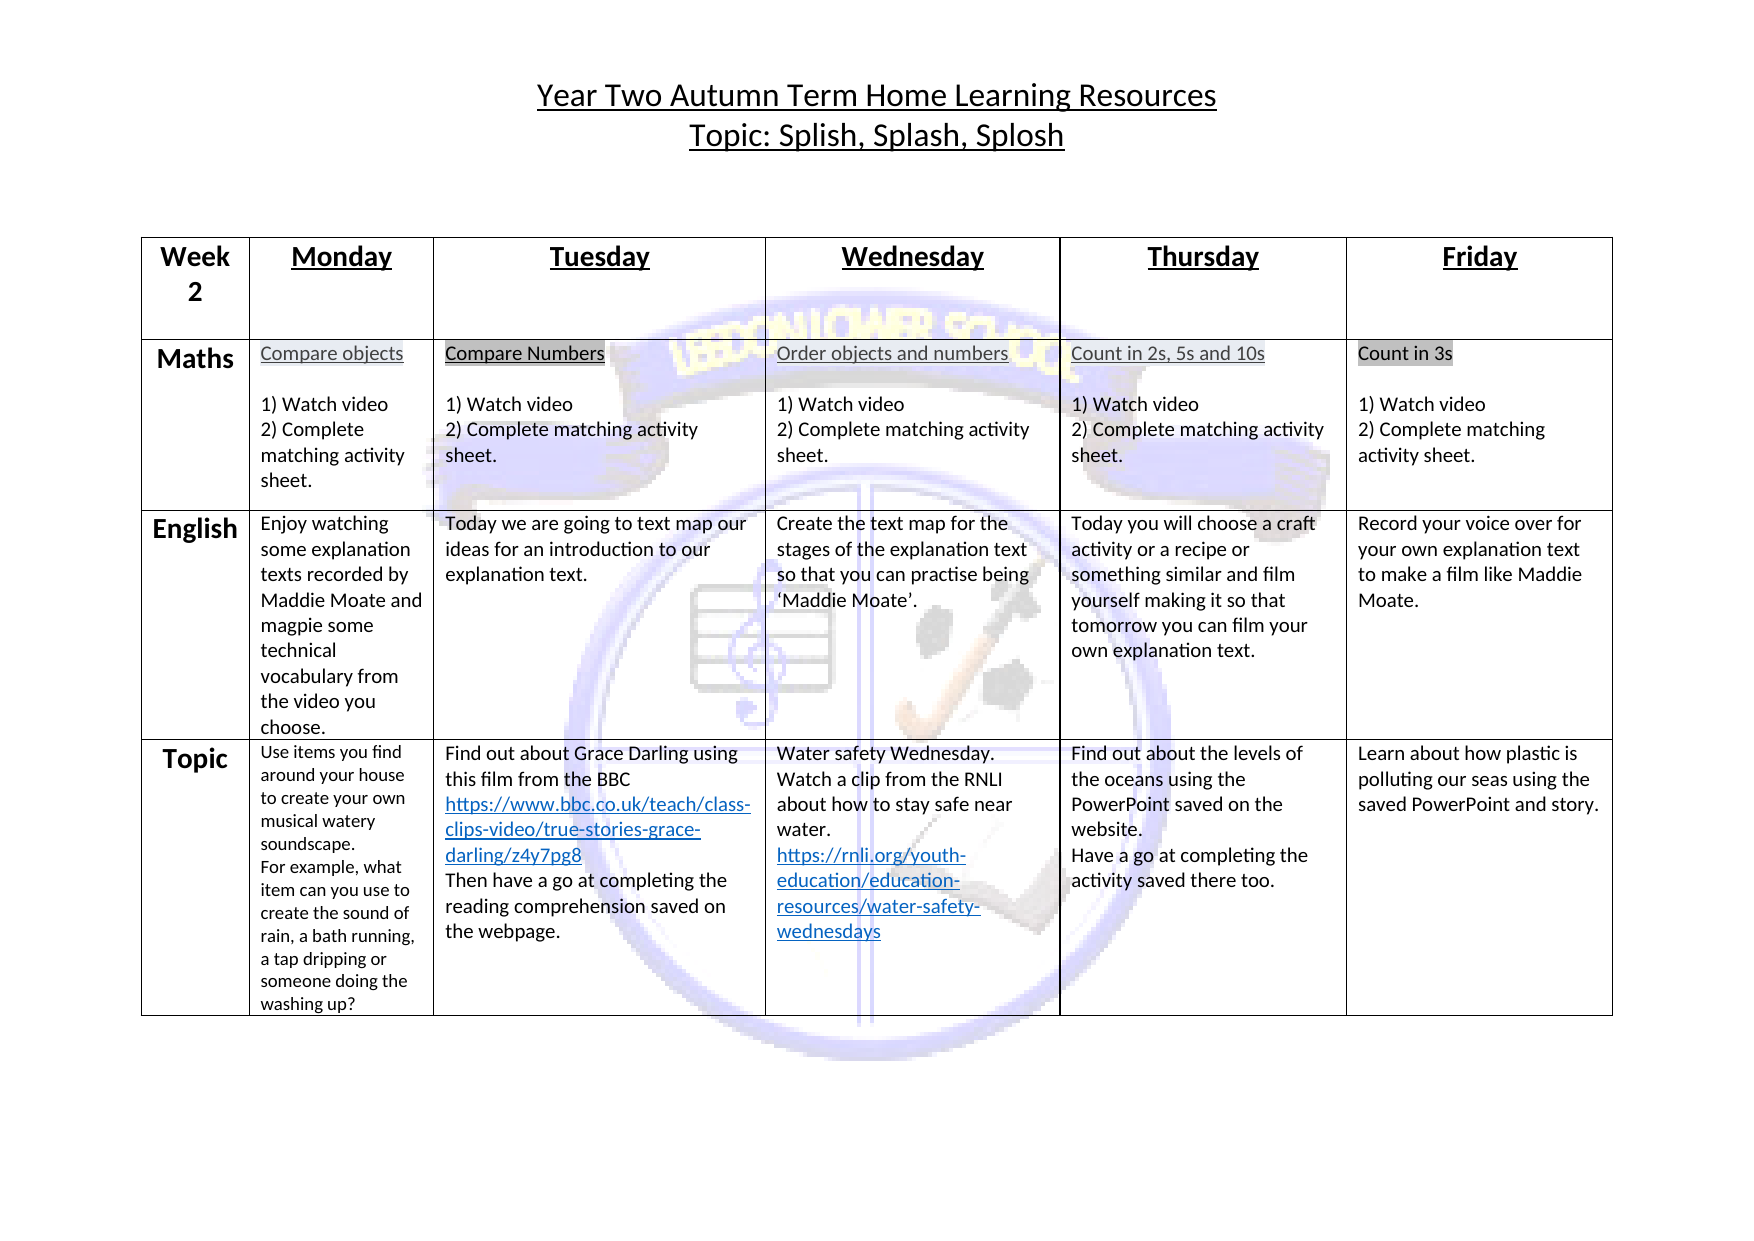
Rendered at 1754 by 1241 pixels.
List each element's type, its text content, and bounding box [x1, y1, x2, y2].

table_cell Record your voice over for your own explanation text to make a film like Maddie Moate. [1347, 511, 1612, 739]
table_cell Today we are going to text map our ideas for an introduction to our explanation text. [434, 511, 765, 739]
table_header Thursday [1061, 238, 1346, 339]
table_cell Use items you find around your house to create your own musical watery soundscape. For example, what item can you use to create the sound of rain, a bath running, a tap dripping or someone doing the washing up? [250, 740, 433, 1015]
table_cell Topic [142, 740, 249, 1015]
table_cell Today you will choose a craft activity or a recipe or something similar and film yourself making it so that tomorrow you can film your own explanation text. [1061, 511, 1346, 739]
table_cell Count in 3s 1) Watch video 2) Complete matching activity sheet. [1347, 340, 1612, 509]
table_cell Create the text map for the stages of the explanation text so that you can practise being ‘Maddie Moate’. [766, 511, 1059, 739]
table_cell English [142, 511, 249, 739]
table_header Friday [1347, 238, 1612, 339]
table_header Tuesday [434, 238, 765, 339]
table_cell Learn about how plastic is polluting our seas using the saved PowerPoint and story. [1347, 740, 1612, 1015]
table_cell Compare Numbers 1) Watch video 2) Complete matching activity sheet. [434, 340, 765, 509]
table_header Week 2 [142, 238, 249, 339]
table_cell Count in 2s, 5s and 10s 1) Watch video 2) Complete matching activity sheet. [1061, 340, 1346, 509]
table_cell Compare objects 1) Watch video 2) Complete matching activity sheet. [250, 340, 433, 509]
table_cell Order objects and numbers 1) Watch video 2) Complete matching activity sheet. [766, 340, 1059, 509]
table_cell Enjoy watching some explanation texts recorded by Maddie Moate and magpie some technical vocabulary from the video you choose. [250, 511, 433, 739]
table_cell Water safety Wednesday. Watch a clip from the RNLI about how to stay safe near water. https://rnli.org/youth-education/education-resources/water-safety-wednesdays [766, 740, 1059, 1015]
table_header Wednesday [766, 238, 1059, 339]
table_header Monday [250, 238, 433, 339]
table_cell Find out about the levels of the oceans using the PowerPoint saved on the website. Have a go at completing the activity saved there too. [1061, 740, 1346, 1015]
table_cell Maths [142, 340, 249, 509]
table_cell Find out about Grace Darling using this film from the BBC https://www.bbc.co.uk/teach/class-clips-video/true-stories-grace-darling/z4y7pg8 Then have a go at completing the reading comprehension saved on the webpage. [434, 740, 765, 1015]
